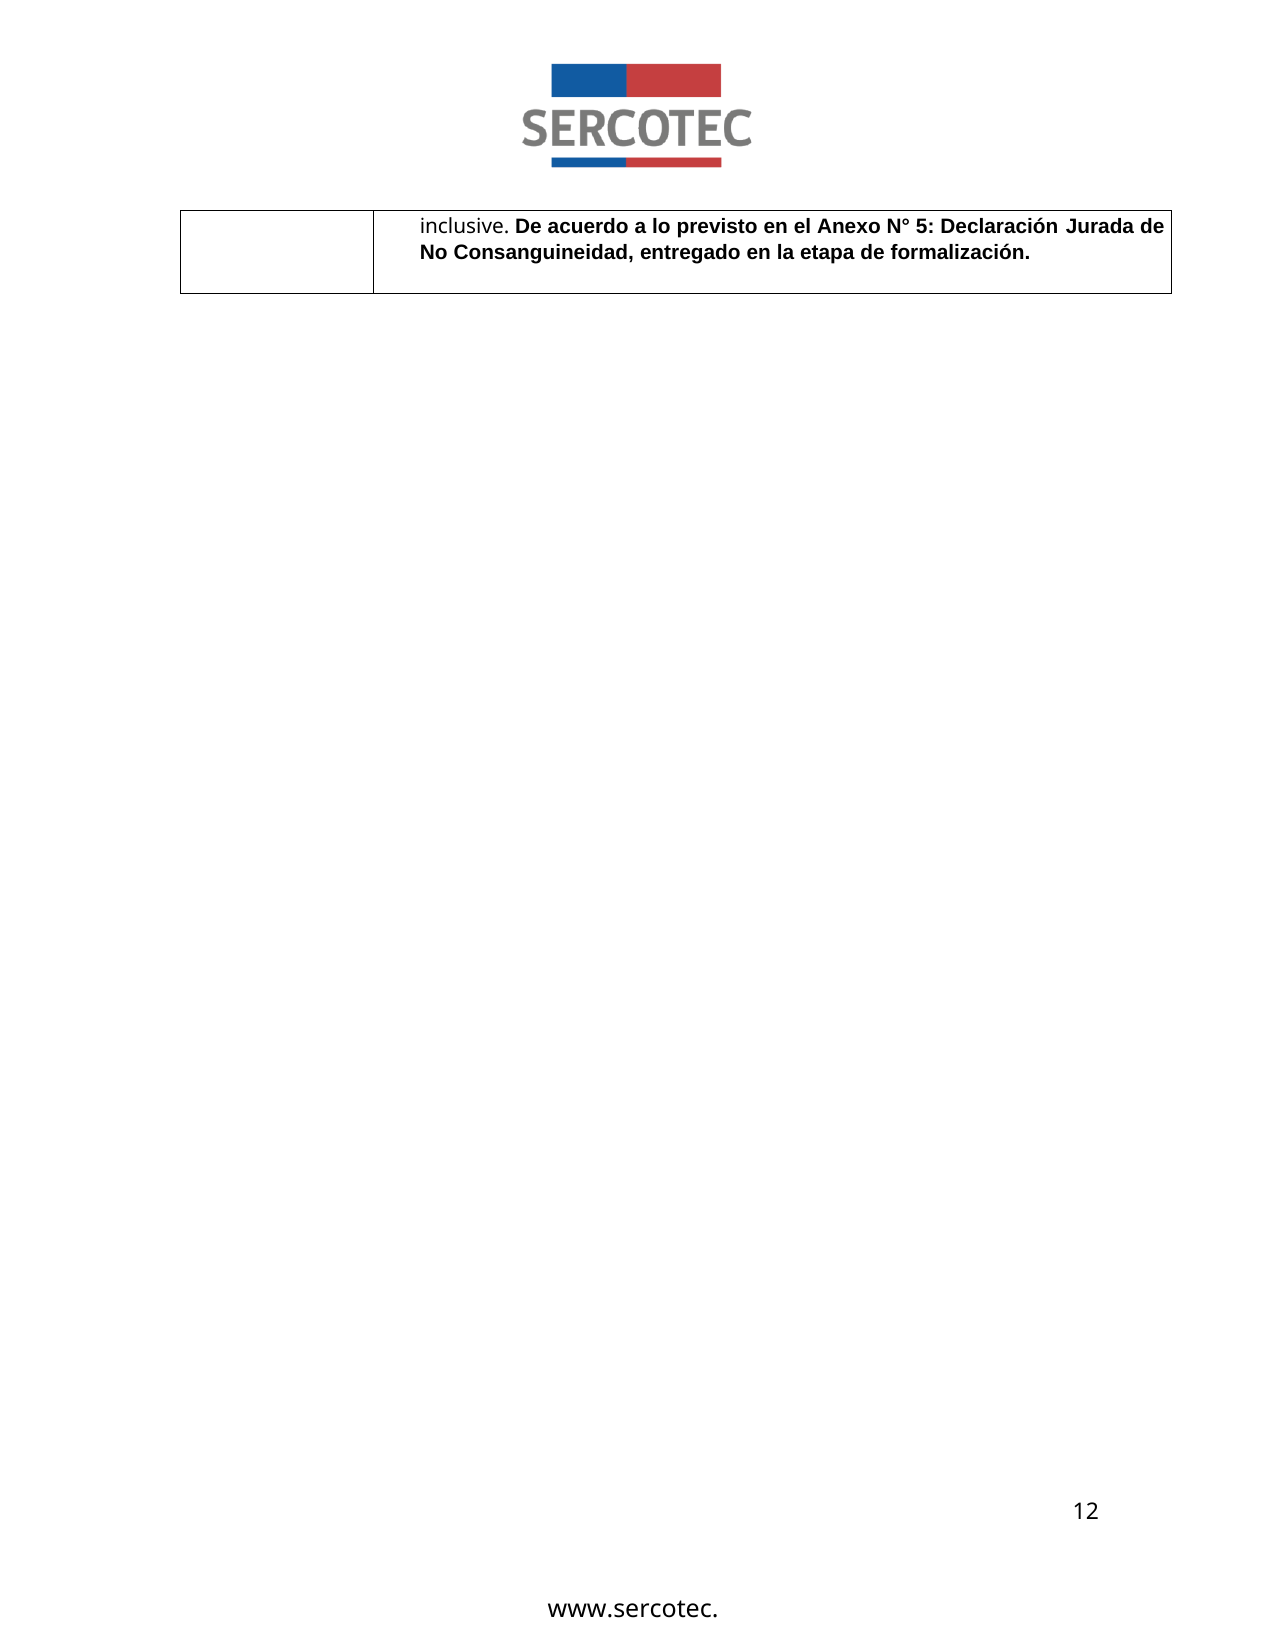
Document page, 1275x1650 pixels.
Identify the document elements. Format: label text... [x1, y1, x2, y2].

table_cell [181, 211, 373, 293]
picture [521, 63, 752, 168]
